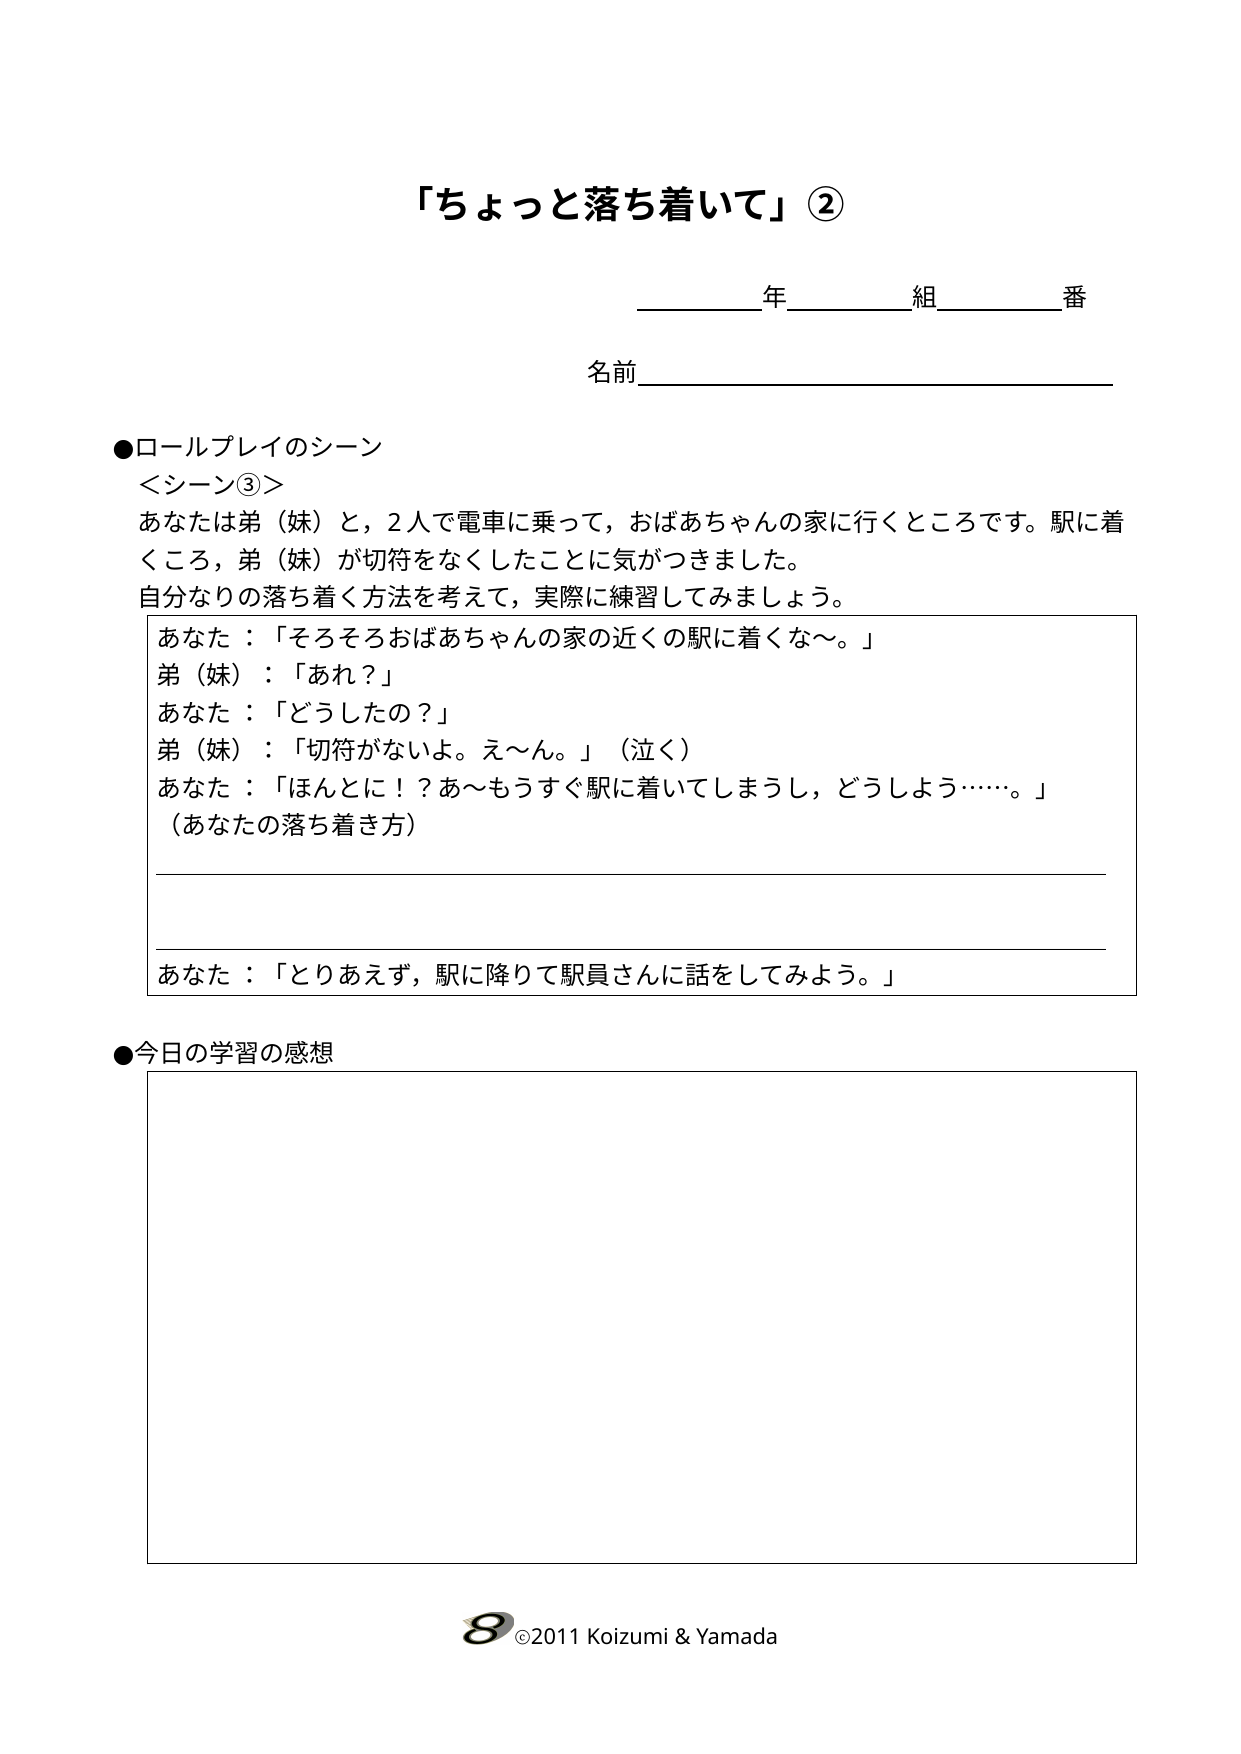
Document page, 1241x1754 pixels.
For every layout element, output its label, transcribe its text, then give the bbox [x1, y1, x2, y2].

text 名前 [112, 352, 1128, 389]
text あなた ：「どうしたの？」 [148, 689, 1136, 727]
picture [462, 1612, 514, 1645]
text （あなたの落ち着き方） [148, 802, 1136, 839]
text あなた ：「ほんとに！？あ～もうすぐ駅に着いてしまうし，どうしよう……。」 [148, 764, 1136, 802]
text 自分なりの落ち着く方法を考えて，実際に練習してみましょう。 [137, 577, 1128, 614]
text ●今日の学習の感想 [112, 1033, 1128, 1071]
text あなたは弟（妹）と，2人で電車に乗って，おばあちゃんの家に行くところです。駅に着くころ，弟（妹）が切符をなくしたことに気がつきました。 [137, 502, 1128, 577]
text ●ロールプレイのシーン [112, 427, 1128, 464]
text 年 組 番 [112, 277, 1128, 314]
text ＿＿＿＿＿＿＿＿＿＿＿＿＿＿＿＿＿＿＿＿＿＿＿＿＿＿＿＿＿＿＿＿＿＿＿＿＿＿ [148, 914, 1136, 952]
text あなた ：「とりあえず，駅に降りて駅員さんに話をしてみよう。」 [148, 952, 1136, 995]
text 弟（妹）：「切符がないよ。え～ん。」（泣く） [148, 727, 1136, 764]
text 弟（妹）：「あれ？」 [148, 652, 1136, 689]
text ＿＿＿＿＿＿＿＿＿＿＿＿＿＿＿＿＿＿＿＿＿＿＿＿＿＿＿＿＿＿＿＿＿＿＿＿＿＿ [148, 839, 1136, 880]
text ＜シーン③＞ [112, 464, 1128, 502]
text 「ちょっと落ち着いて」② [112, 164, 1128, 239]
text あなた ：「そろそろおばあちゃんの家の近くの駅に着くな～。」 [148, 616, 1136, 652]
